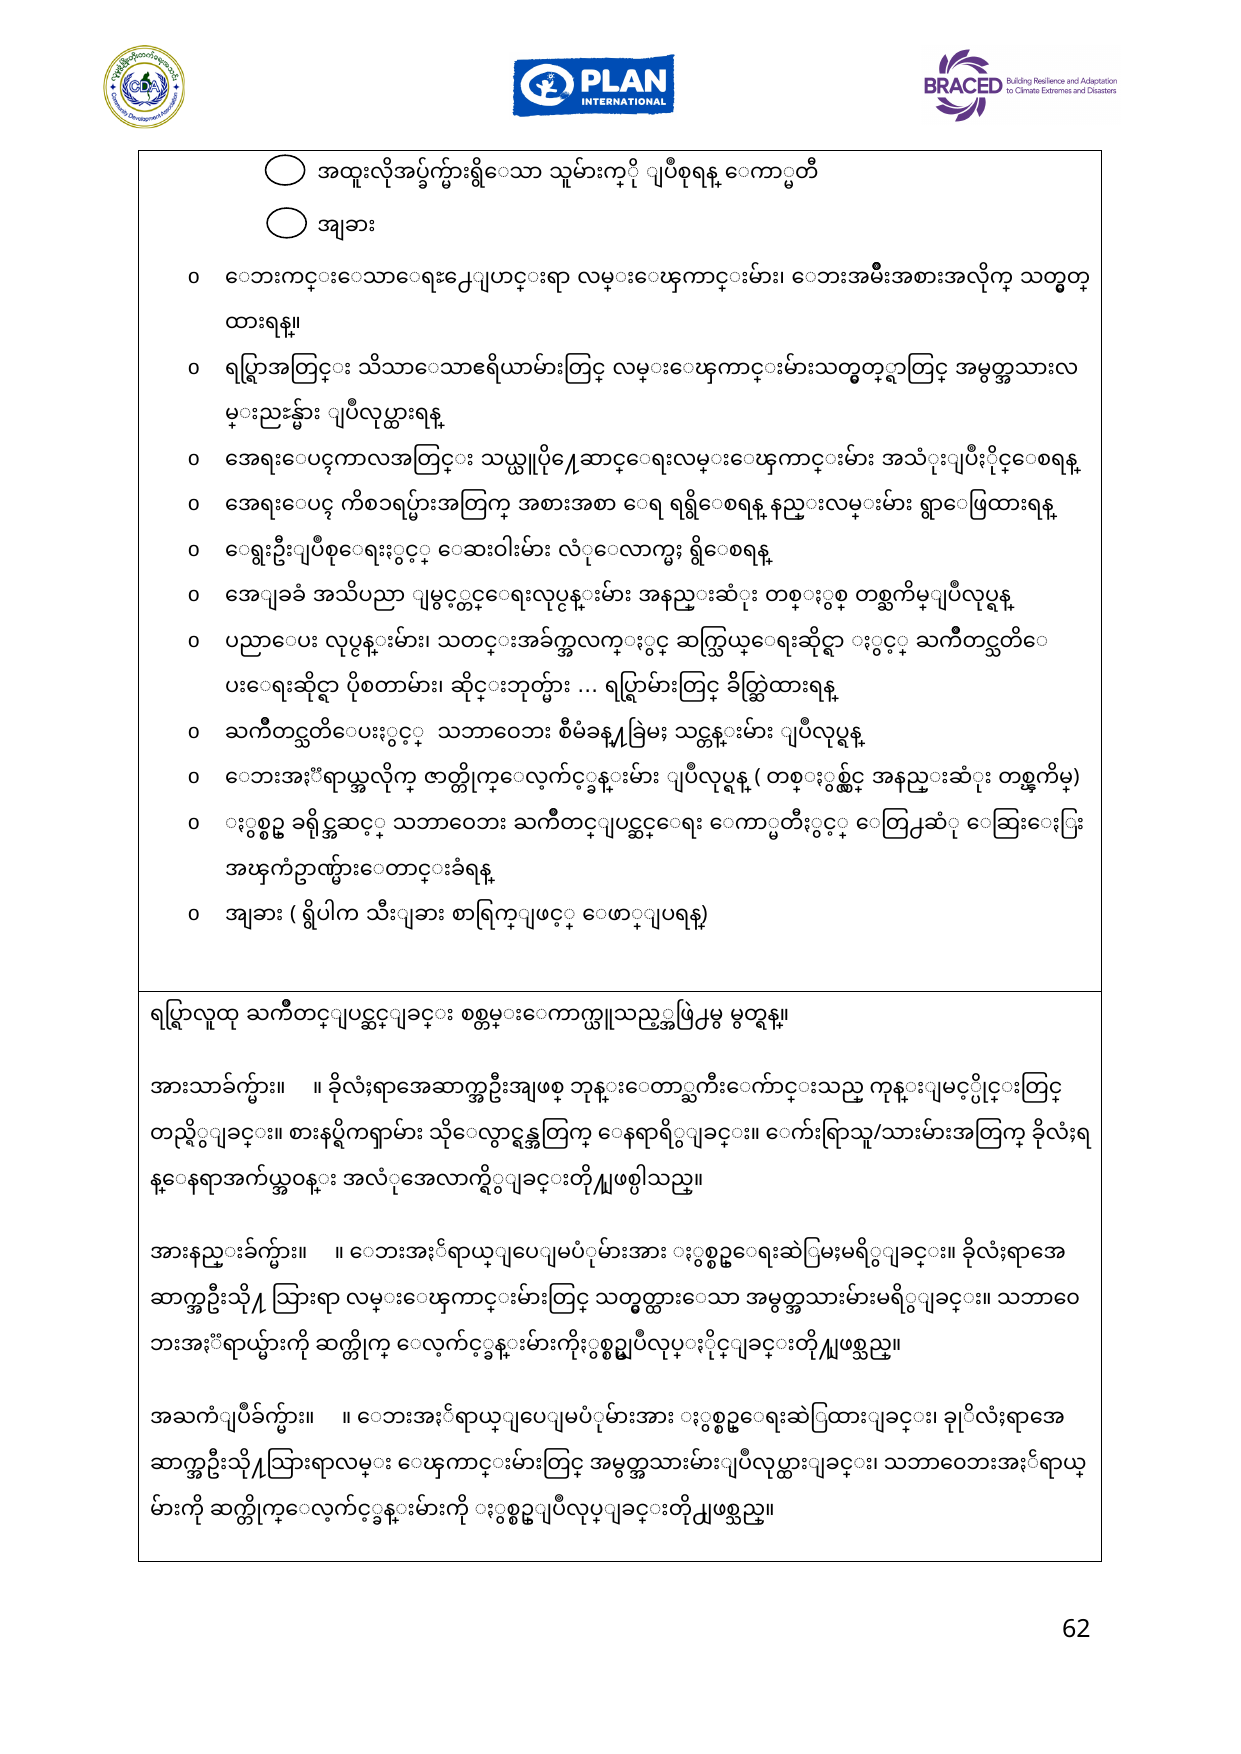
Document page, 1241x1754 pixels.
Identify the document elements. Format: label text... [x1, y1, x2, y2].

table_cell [139, 151, 1101, 991]
picture [920, 45, 1122, 125]
picture [103, 45, 185, 129]
table_cell ရပ္ရြာလူထု ႀကိဳတင္ျပင္ဆင္ျခင္း စစ္တမ္းေကာက္ယူသည့္အဖြဲ႕မွ မွတ္ရန္။ အားသာခ်က္မ်ား။ ။ ခိုလံႈရာအေဆာက္အဦးအျဖစ္ ဘုန္းေတာ္ႀကီးေက်ာင္းသည္ ကုန္းျမင့္ပိုင္းတြင္ တည္ရိွျခင္း။ စားနပ္ရိကၡာမ်ား သိုေလွာင္ရန္အတြက္ ေနရာရိွျခင္း။ ေက်းရြာသူ/သားမ်ားအတြက္ ခိုလံႈရန္ေနရာအက်ယ္အ၀န္း အလံုအေလာက္ရိွျခင္းတို႔ျဖစ္ပါသည္။ အားနည္းခ်က္မ်ား။ ။ ေဘးအႏၲရာယ္ျပေျမပံုမ်ားအား ႏွစ္စဥ္ေရးဆဲြမႈမရိွျခင္း။ ခိုလံႈရာအေဆာက္အဦးသို႔ သြားရာ လမ္းေၾကာင္းမ်ားတြင္ သတ္မွတ္ထားေသာ အမွတ္အသားမ်ားမရိွျခင္း။ သဘာ၀ေဘးအႏၱရာယ္မ်ားကို ဆက္တိုက္ ေလ့က်င့္ခန္းမ်ားကိုႏွစ္စဥ္မျပဳလုပ္ႏိုင္ျခင္းတို႔ျဖစ္သည္။ အႀကံျပဳခ်က္မ်ား။ ။ ေဘးအႏၲရာယ္ျပေျမပံုမ်ားအား ႏွစ္စဥ္ေရးဆဲြထားျခင္း၊ ခုုိလံႈရာအေဆာက္အဦးသို႔သြားရာလမ္း ေၾကာင္းမ်ားတြင္ အမွတ္အသားမ်ားျပဳလုပ္ထားျခင္း၊ သဘာ၀ေဘးအႏၲရာယ္မ်ားကို ဆက္တိုက္ေလ့က်င့္ခန္းမ်ားကို ႏွစ္စဥ္ျပဳလုပ္ျခင္းတို႕ျဖစ္သည္။ [139, 992, 1101, 1561]
picture [509, 52, 678, 120]
